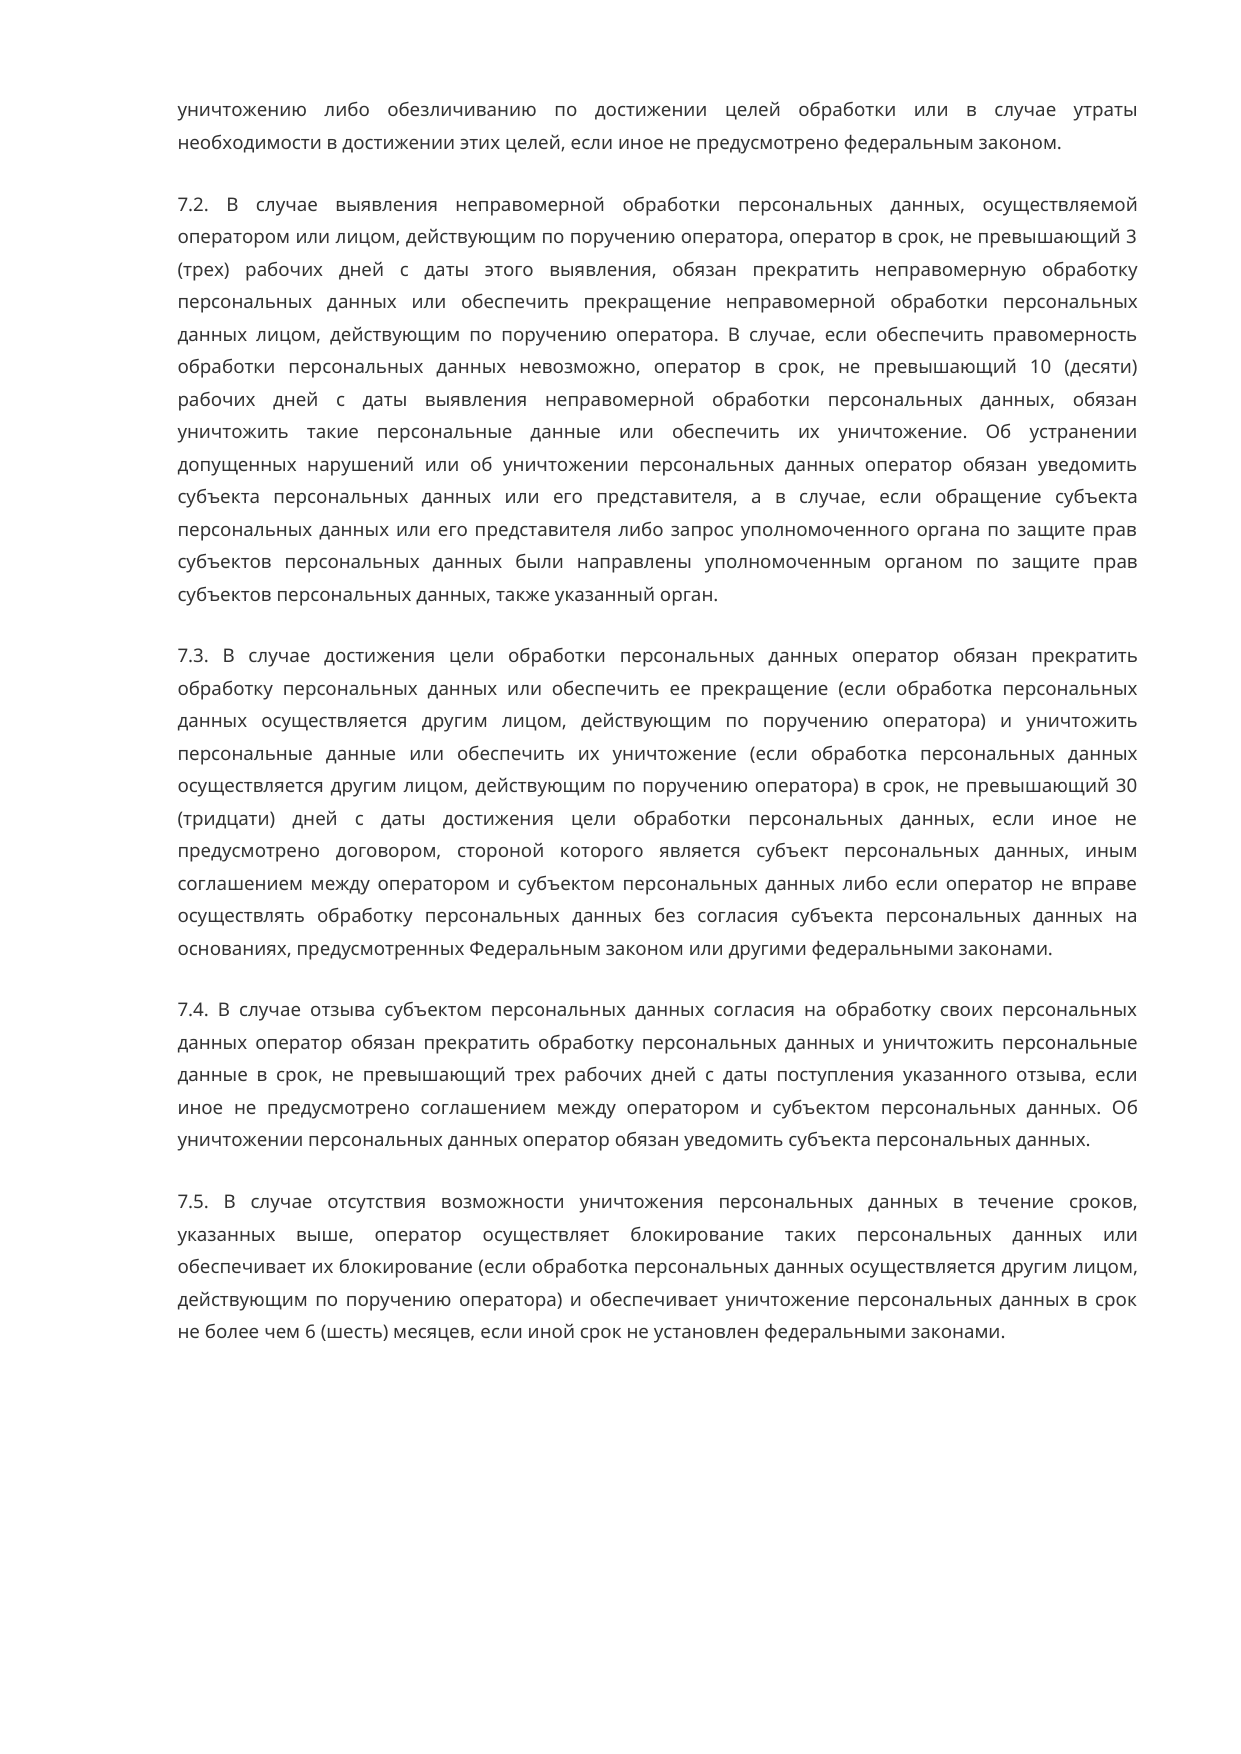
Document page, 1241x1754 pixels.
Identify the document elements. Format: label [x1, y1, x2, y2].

table_header [176, 59, 1140, 1611]
